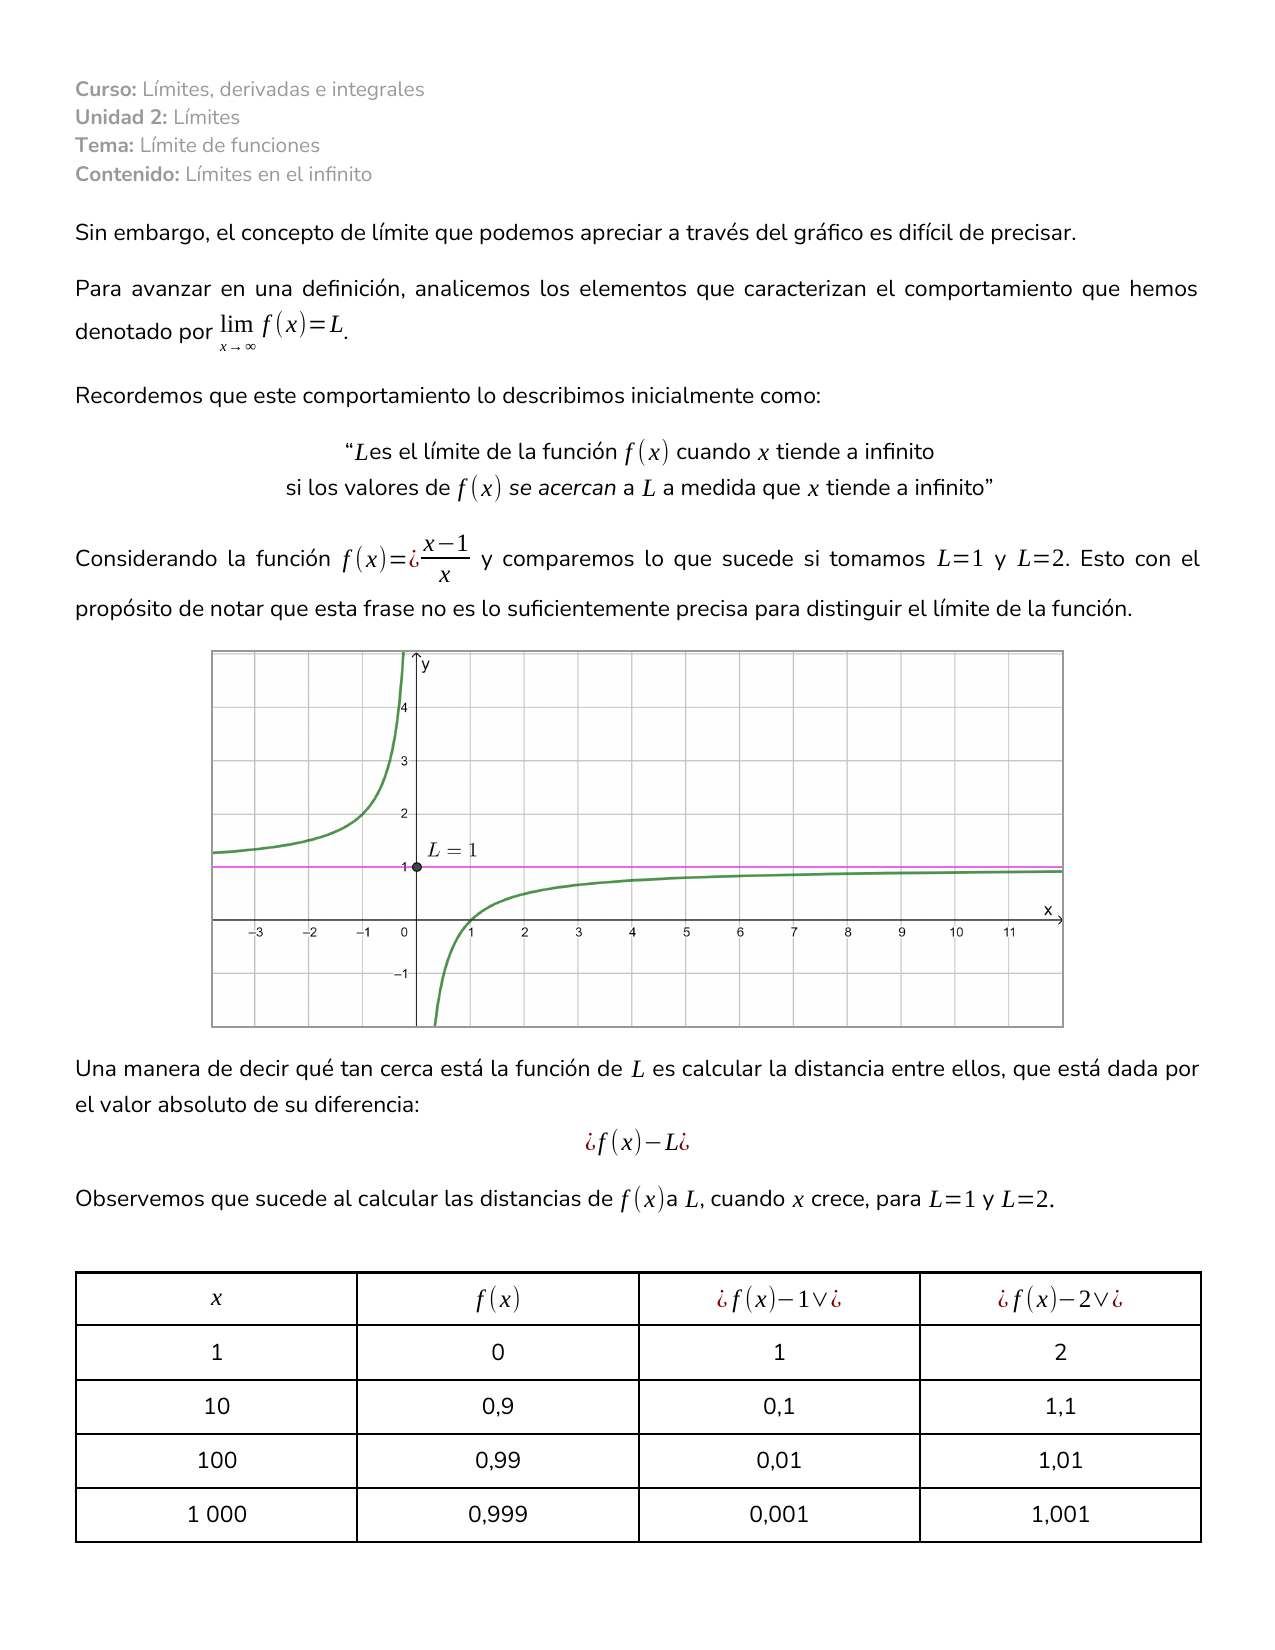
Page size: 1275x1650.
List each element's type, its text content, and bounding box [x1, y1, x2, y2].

table_cell 100 [77, 1435, 356, 1487]
table_cell 1,01 [921, 1435, 1200, 1487]
table_cell 1 [640, 1326, 919, 1378]
table_cell 0,9 [358, 1381, 638, 1433]
table_header [921, 1274, 1200, 1324]
table_cell 0 [358, 1326, 638, 1378]
table_cell 0,999 [358, 1489, 638, 1541]
text Una manera de decir qué tan cerca está la función de es calcular la distancia entre ellos, que está dada por el valor absoluto de su diferencia: [75, 1053, 1200, 1121]
text Considerando la función y comparemos lo que sucede si tomamos y . Esto con el propósito de notar que esta frase no es lo suficientemente precisa para distinguir el límite de la función. [75, 529, 1200, 624]
table_cell 1,1 [921, 1381, 1200, 1433]
table_cell 10 [77, 1381, 356, 1433]
text Para avanzar en una definición, analicemos los elementos que caracterizan el comportamiento que hemos denotado por . [75, 273, 1200, 354]
table_cell 0,1 [640, 1381, 919, 1433]
table_cell 0,001 [640, 1489, 919, 1541]
text Observemos que sucede al calcular las distancias de a , cuando crece, para y [75, 1183, 1200, 1214]
table_cell 0,99 [358, 1435, 638, 1487]
table_header [77, 1274, 356, 1324]
table_cell 2 [921, 1326, 1200, 1378]
table_cell 1 [77, 1326, 356, 1378]
text Recordemos que este comportamiento lo describimos inicialmente como: [75, 380, 1200, 411]
table_cell 1,001 [921, 1489, 1200, 1541]
table_cell 1 000 [77, 1489, 356, 1541]
text si los valores de se acercan a a medida que tiende a infinito” [134, 472, 1145, 504]
table_cell 0,01 [640, 1435, 919, 1487]
picture [213, 652, 1062, 1026]
text Sin embargo, el concepto de límite que podemos apreciar a través del gráfico es difícil de precisar. [75, 217, 1200, 248]
text “es el límite de la función cuando tiende a infinito [134, 437, 1145, 468]
table_header [640, 1274, 919, 1324]
table_header [358, 1274, 638, 1324]
